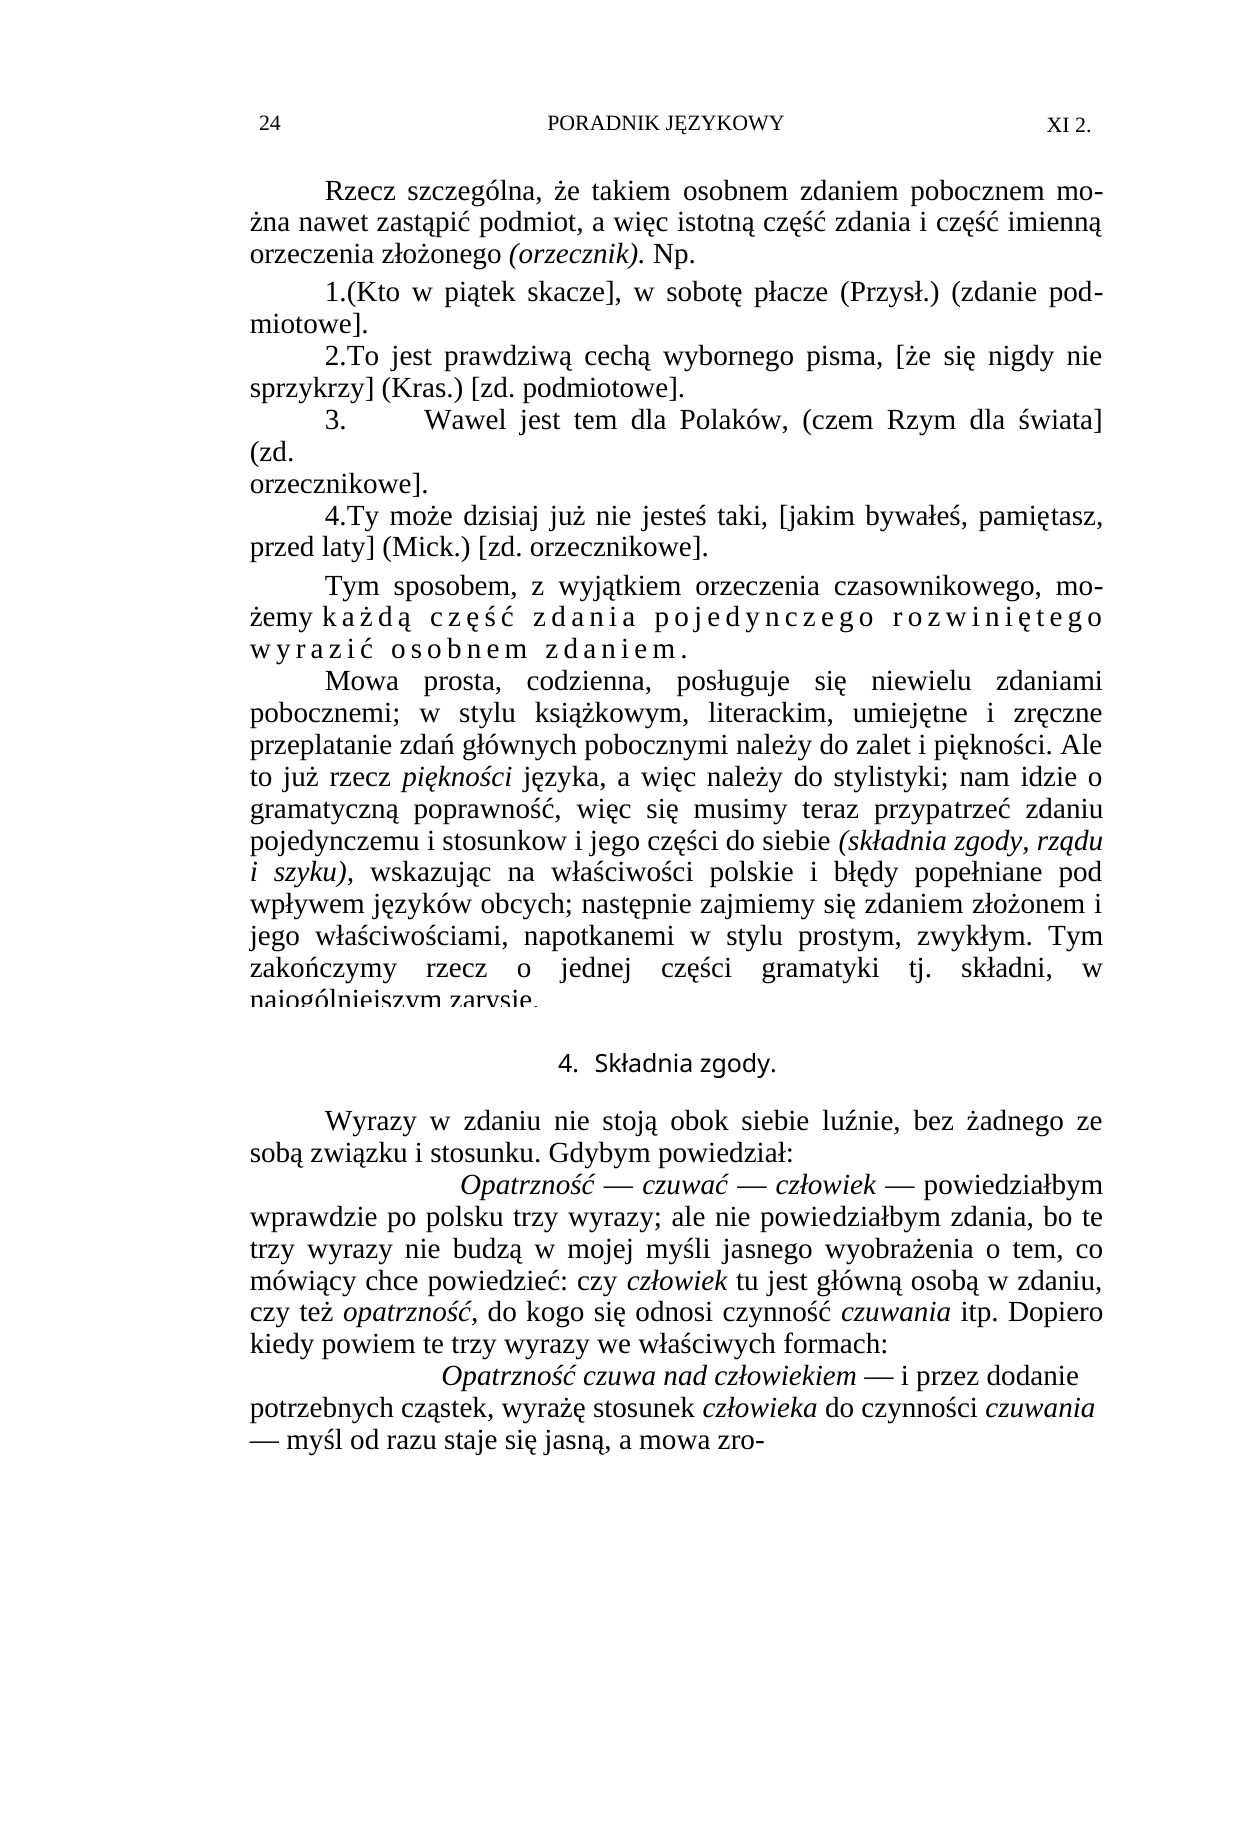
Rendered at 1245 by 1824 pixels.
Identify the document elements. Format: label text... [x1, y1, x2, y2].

list Składnia zgody. [558, 1052, 1103, 1077]
list Ty może dzisiaj już nie jesteś taki, [jakim bywałeś, pamiętasz, przed laty] (Mick.) [zd. orzecznikowe]. [249, 499, 1103, 563]
text Rzecz szczególna, że takiem osobnem zdaniem pobocznem można nawet zastąpić podmiot, a więc istotną część zdania i część imienną orzeczenia złożonego (orzecznik). Np. [249, 174, 1103, 270]
text 24 [259, 112, 281, 134]
text XI 2. [1046, 115, 1092, 137]
text PORADNIK JĘZYKOWY [547, 113, 785, 135]
text Opatrzność czuwa nad człowiekiem — i przez dodanie potrzebnych cząstek, wyrażę stosunek człowieka do czynności czuwania — myśl od razu staje się jasną, a mowa zro- [249, 1360, 1103, 1456]
list To jest prawdziwą cechą wybornego pisma, [że się nigdy nie sprzykrzy] (Kras.) [zd. podmiotowe]. [249, 340, 1103, 404]
text Tym sposobem, z wyjątkiem orzeczenia czasownikowego, możemy każdą część zdania pojedynczego rozwiniętego wyrazić osobnem zdaniem. [249, 569, 1103, 665]
list Wawel jest tem dla Polaków, (czem Rzym dla świata] (zd. [249, 404, 1103, 468]
list (Kto w piątek skacze], w sobotę płacze (Przysł.) (zdanie podmiotowe]. [249, 276, 1103, 340]
text Wyrazy w zdaniu nie stoją obok siebie luźnie, bez żadnego ze sobą związku i stosunku. Gdybym powiedział: [249, 1105, 1103, 1169]
text orzecznikowe]. [249, 468, 1103, 499]
text Mowa prosta, codzienna, posługuje się niewielu zdaniami pobocznemi; w stylu książkowym, literackim, umiejętne i zręczne przeplatanie zdań głównych pobocznymi należy do zalet i piękności. Ale to już rzecz piękności języka, a więc należy do stylistyki; nam idzie o gramatyczną poprawność, więc się musimy teraz przypatrzeć zdaniu pojedynczemu i stosunkow i jego części do siebie (składnia zgody, rządu i szyku), wskazując na właściwości polskie i błędy popełniane pod wpływem języków obcych; następnie zajmiemy się zdaniem złożonem i jego właściwościami, napotkanemi w stylu prostym, zwykłym. Tym zakończymy rzecz o jednej części gramatyki tj. składni, w najogólniejszym zarysie. [249, 665, 1103, 1007]
text Opatrzność — czuwać — człowiek — powiedziałbym wprawdzie po polsku trzy wyrazy; ale nie powiedziałbym zdania, bo te trzy wyrazy nie budzą w mojej myśli jasnego wyobrażenia o tem, co mówiący chce powiedzieć: czy człowiek tu jest główną osobą w zdaniu, czy też opatrzność, do kogo się odnosi czynność czuwania itp. Dopiero kiedy powiem te trzy wyrazy we właściwych formach: [249, 1169, 1103, 1360]
